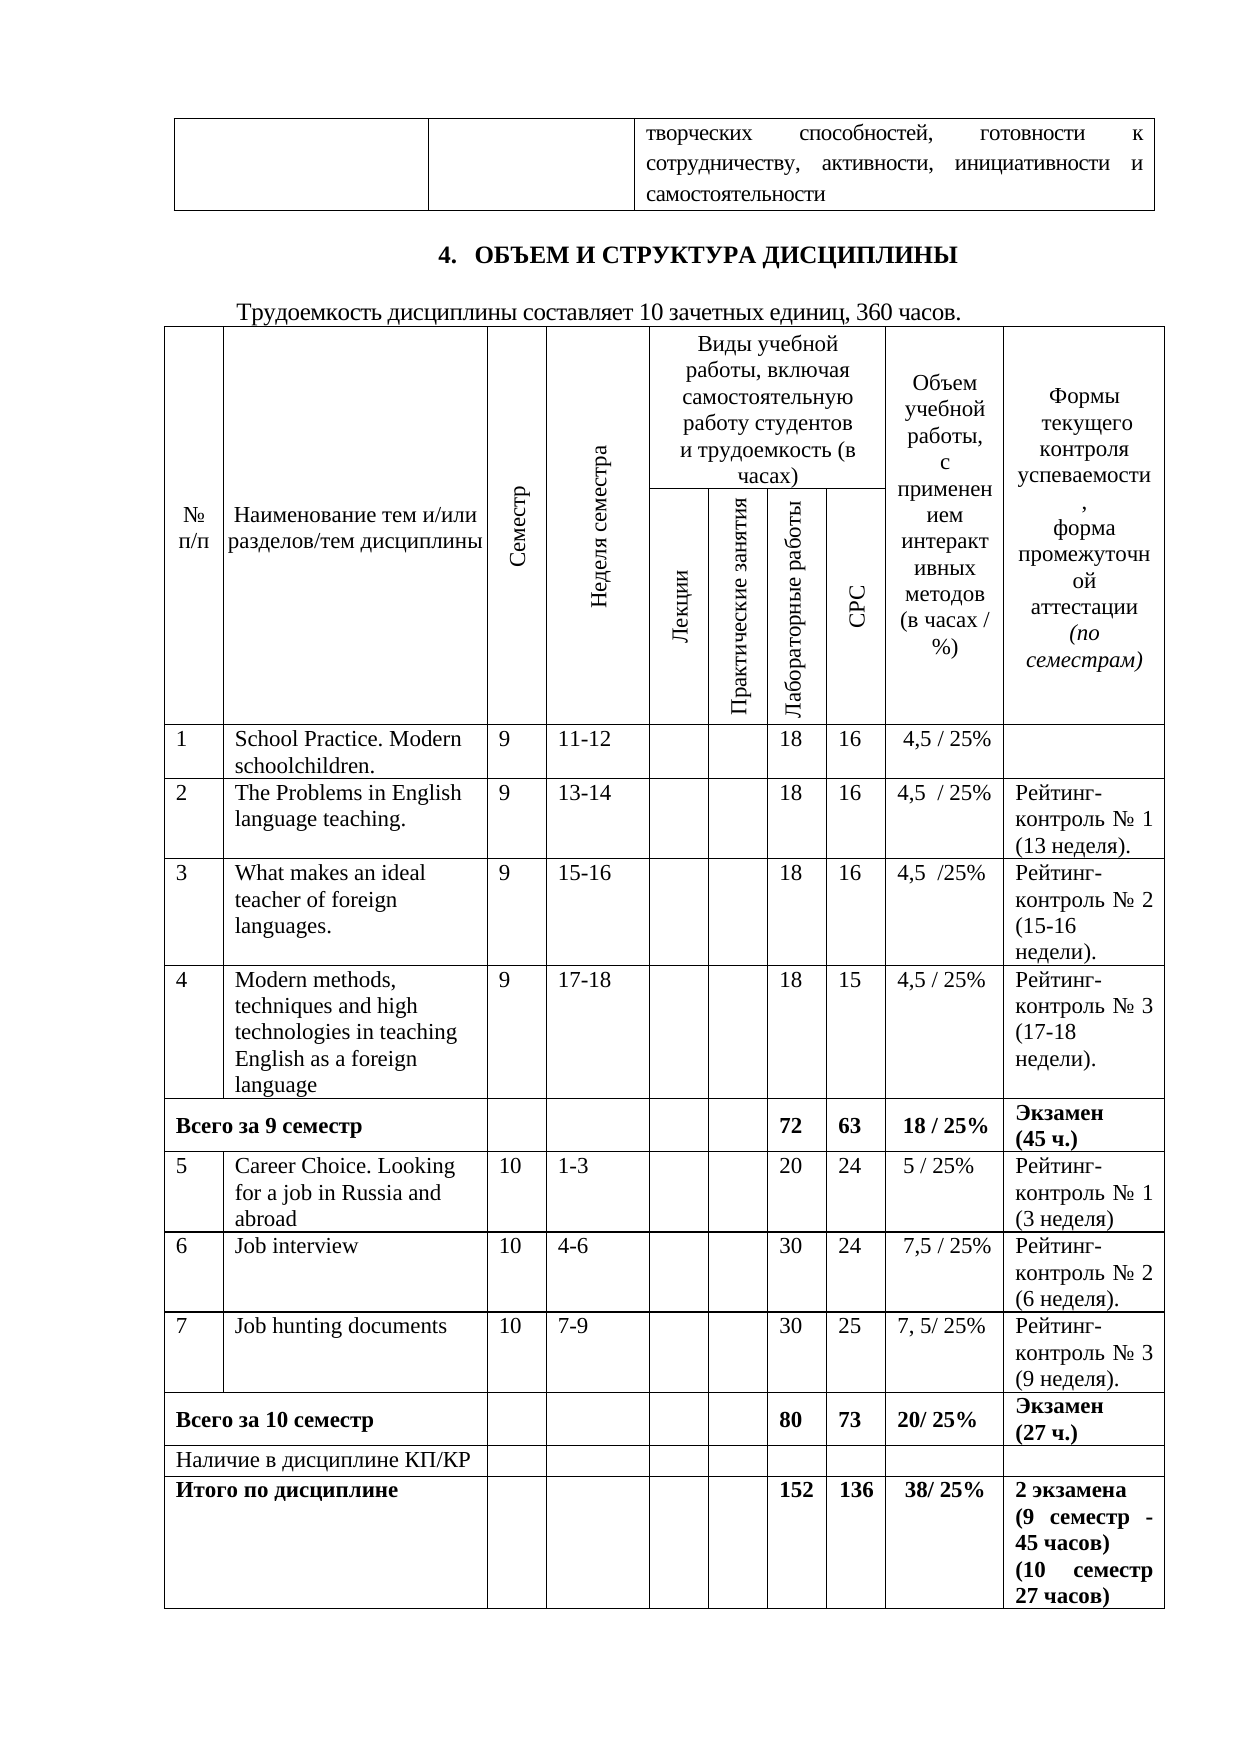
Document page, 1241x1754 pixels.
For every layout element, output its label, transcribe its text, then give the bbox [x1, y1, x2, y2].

table_cell [650, 725, 708, 778]
table_cell Лабораторные работы [768, 489, 826, 724]
table_cell 15-16 [547, 859, 649, 965]
table_cell 17-18 [547, 966, 649, 1097]
table_cell 30 [768, 1313, 826, 1392]
table_cell [886, 1446, 1003, 1476]
table_cell Рейтинг-контроль № 1 (3 неделя) [1004, 1152, 1164, 1231]
table_cell 63 [827, 1099, 885, 1151]
table_cell [709, 1393, 767, 1445]
table_cell 15 [827, 966, 885, 1097]
table_cell Job interview [224, 1233, 487, 1311]
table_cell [635, 119, 1154, 210]
table_cell 18 [768, 725, 826, 778]
table_cell 6 [165, 1233, 223, 1311]
table_cell Рейтинг-контроль № 3 (9 неделя). [1004, 1313, 1164, 1392]
table_cell Всего за 9 семестр [165, 1099, 487, 1151]
table_cell 18 [768, 966, 826, 1097]
table_cell 9 [488, 779, 546, 858]
table_cell 2 экзамена (9 семестр - 45 часов) (10 семестр 27 часов) [1004, 1477, 1164, 1608]
table_cell 4 [165, 966, 223, 1097]
table_header Семестр [488, 327, 546, 724]
list ОБЪЕМ И СТРУКТУРА ДИСЦИПЛИНЫ [215, 240, 1181, 269]
table_cell [650, 859, 708, 965]
table_cell 13-14 [547, 779, 649, 858]
table_cell 5 / 25% [886, 1152, 1003, 1231]
table_cell 152 [768, 1477, 826, 1608]
table_cell [709, 1446, 767, 1476]
table_cell 7,5 / 25% [886, 1233, 1003, 1311]
table_cell 5 [165, 1152, 223, 1231]
table_cell Всего за 10 семестр [165, 1393, 487, 1445]
table_cell 10 [488, 1313, 546, 1392]
table_cell Наличие в дисциплине КП/КР [165, 1446, 487, 1476]
table_cell 24 [827, 1233, 885, 1311]
table_cell [547, 1477, 649, 1608]
table_cell Рейтинг-контроль № 2 (6 неделя). [1004, 1233, 1164, 1311]
table_cell 16 [827, 859, 885, 965]
table_cell [488, 1477, 546, 1608]
table_cell [650, 966, 708, 1097]
table_cell [650, 1393, 708, 1445]
table_cell 9 [488, 966, 546, 1097]
table_cell 136 [827, 1477, 885, 1608]
table_cell [650, 1233, 708, 1311]
table_cell [547, 1099, 649, 1151]
table_cell 1-3 [547, 1152, 649, 1231]
table_header № п/п [165, 327, 223, 724]
table_header Объем учебной работы, с применением интерактивных методов (в часах / %) [886, 327, 1003, 724]
table_cell 4,5 / 25% [886, 779, 1003, 858]
table_cell [709, 1152, 767, 1231]
table_cell 4,5 / 25% [886, 725, 1003, 778]
table_cell 2 [165, 779, 223, 858]
table_cell [1004, 1446, 1164, 1476]
table_cell What makes an ideal teacher of foreign languages. [224, 859, 487, 965]
table_cell [709, 859, 767, 965]
table_cell 10 [488, 1233, 546, 1311]
table_cell The Problems in English language teaching. [224, 779, 487, 858]
table_cell [650, 779, 708, 858]
table_cell [488, 1446, 546, 1476]
table_cell [650, 1099, 708, 1151]
table_cell 72 [768, 1099, 826, 1151]
table_header Формы текущего контроля успеваемости, форма промежуточной аттестации (по семестрам) [1004, 327, 1164, 724]
table_cell [709, 1313, 767, 1392]
table_cell Рейтинг-контроль № 1 (13 неделя). [1004, 779, 1164, 858]
table_cell Рейтинг-контроль № 3 (17-18 недели). [1004, 966, 1164, 1097]
table_cell 4,5 /25% [886, 859, 1003, 965]
table_cell 16 [827, 725, 885, 778]
table_cell 16 [827, 779, 885, 858]
table_cell 73 [827, 1393, 885, 1445]
table_cell Итого по дисциплине [165, 1477, 487, 1608]
table_cell [709, 1233, 767, 1311]
table_cell [650, 1477, 708, 1608]
table_cell 4-6 [547, 1233, 649, 1311]
table_cell [709, 966, 767, 1097]
table_cell 20 [768, 1152, 826, 1231]
table_cell [650, 1446, 708, 1476]
table_cell 80 [768, 1393, 826, 1445]
table_cell 25 [827, 1313, 885, 1392]
table_cell 11-12 [547, 725, 649, 778]
table_cell [650, 1152, 708, 1231]
table_cell Лекции [650, 489, 708, 724]
table_cell Job hunting documents [224, 1313, 487, 1392]
table_cell [709, 1099, 767, 1151]
table_cell Modern methods, techniques and high technologies in teaching English as a foreign language [224, 966, 487, 1097]
table_header Неделя семестра [547, 327, 649, 724]
table_cell 7, 5/ 25% [886, 1313, 1003, 1392]
table_cell 4,5 / 25% [886, 966, 1003, 1097]
table_cell [709, 725, 767, 778]
table_cell Экзамен (45 ч.) [1004, 1099, 1164, 1151]
table_cell 10 [488, 1152, 546, 1231]
table_cell СРС [827, 489, 885, 724]
table_cell Career Choice. Looking for a job in Russia and abroad [224, 1152, 487, 1231]
text Трудоемкость дисциплины составляет 10 зачетных единиц, 360 часов. [177, 297, 1181, 326]
table_cell 38/ 25% [886, 1477, 1003, 1608]
table_cell [827, 1446, 885, 1476]
table_cell 7-9 [547, 1313, 649, 1392]
table_cell [488, 1099, 546, 1151]
table_cell [547, 1393, 649, 1445]
table_cell [1004, 725, 1164, 778]
table_cell 7 [165, 1313, 223, 1392]
table_cell 9 [488, 725, 546, 778]
table_header Виды учебной работы, включая самостоятельную работу студентов и трудоемкость (в часах) [650, 327, 885, 488]
table_cell [768, 1446, 826, 1476]
table_cell 18 [768, 779, 826, 858]
table_cell Экзамен (27 ч.) [1004, 1393, 1164, 1445]
table_cell [488, 1393, 546, 1445]
table_cell 18 / 25% [886, 1099, 1003, 1151]
table_cell 30 [768, 1233, 826, 1311]
table_cell Рейтинг-контроль № 2 (15-16 недели). [1004, 859, 1164, 965]
table_cell [650, 1313, 708, 1392]
table_header Наименование тем и/или разделов/тем дисциплины [224, 327, 487, 724]
table_cell School Practice. Modern schoolchildren. [224, 725, 487, 778]
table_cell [175, 119, 428, 210]
table_cell [709, 1477, 767, 1608]
table_cell 9 [488, 859, 546, 965]
table_cell [709, 779, 767, 858]
table_cell 18 [768, 859, 826, 965]
table_cell 20/ 25% [886, 1393, 1003, 1445]
table_cell 3 [165, 859, 223, 965]
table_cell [429, 119, 634, 210]
table_cell 1 [165, 725, 223, 778]
table_cell [547, 1446, 649, 1476]
table_cell Практические занятия [709, 489, 767, 724]
table_cell 24 [827, 1152, 885, 1231]
